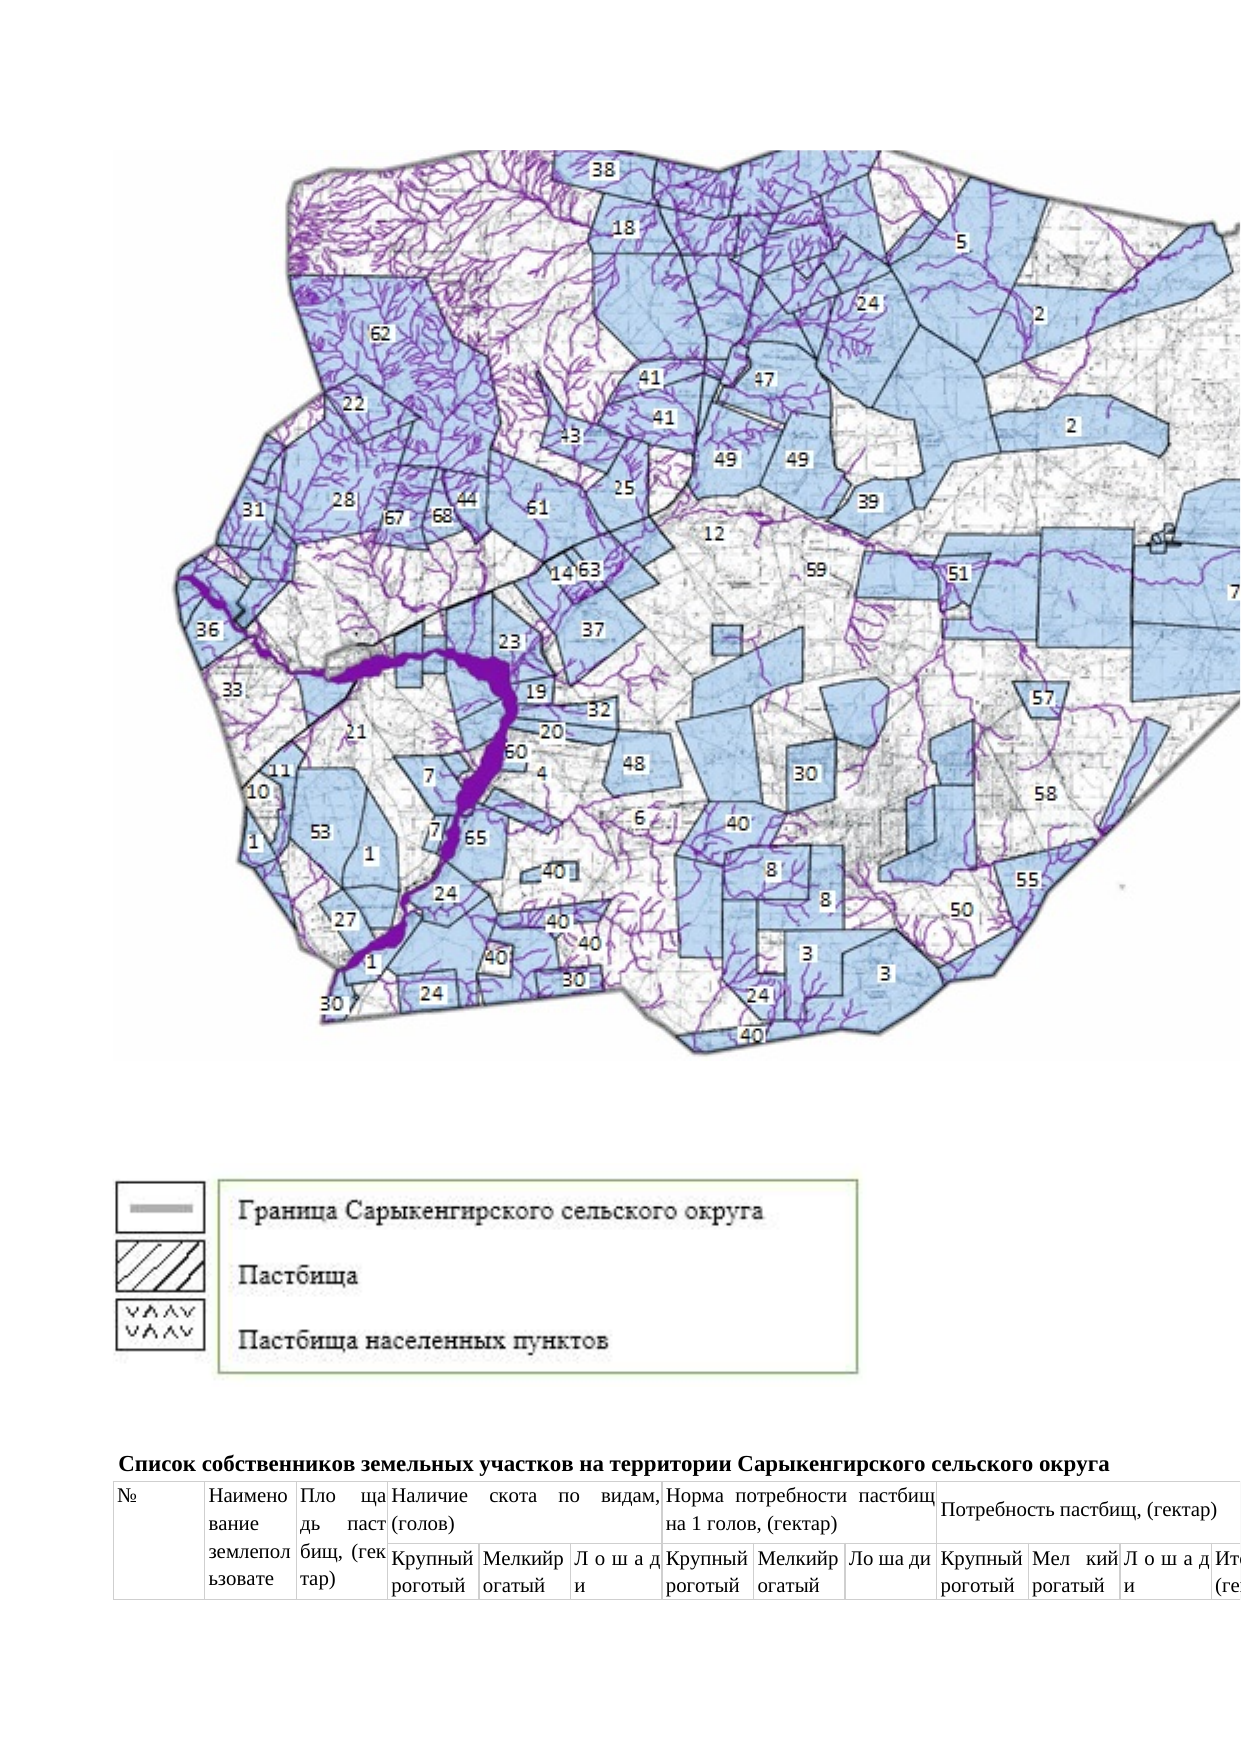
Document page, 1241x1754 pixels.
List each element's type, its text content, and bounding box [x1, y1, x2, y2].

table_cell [937, 1544, 1028, 1599]
picture [112, 1163, 867, 1387]
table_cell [663, 1544, 753, 1599]
table_cell Л о ш а д и [571, 1544, 661, 1599]
table_header Потребность пастбищ, (гектар) [937, 1482, 1240, 1543]
table_header № [114, 1482, 204, 1599]
text Список собственников земельных участков на территории Сарыкенгирского сельского округа [112, 1450, 1128, 1477]
table_cell Мелкийрогатый скот [754, 1544, 844, 1599]
table_header Пло ща дь паст бищ, (гек тар) [297, 1482, 387, 1599]
table_header Наличие скота по видам, (голов) [388, 1482, 661, 1543]
picture [112, 150, 1241, 1061]
table_cell Ло ша ди [846, 1544, 936, 1599]
table_header Норма потребности пастбищ на 1 голов, (гектар) [663, 1482, 936, 1543]
table_cell Мелкийрогатый скот [480, 1544, 570, 1599]
table_cell Итого (гек тар) [1212, 1544, 1240, 1599]
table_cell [1029, 1544, 1119, 1599]
table_header Наимено вание землепользовате лей земель ных участков [205, 1482, 296, 1599]
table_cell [388, 1544, 478, 1599]
table_cell Л о ш а д и [1121, 1544, 1211, 1599]
